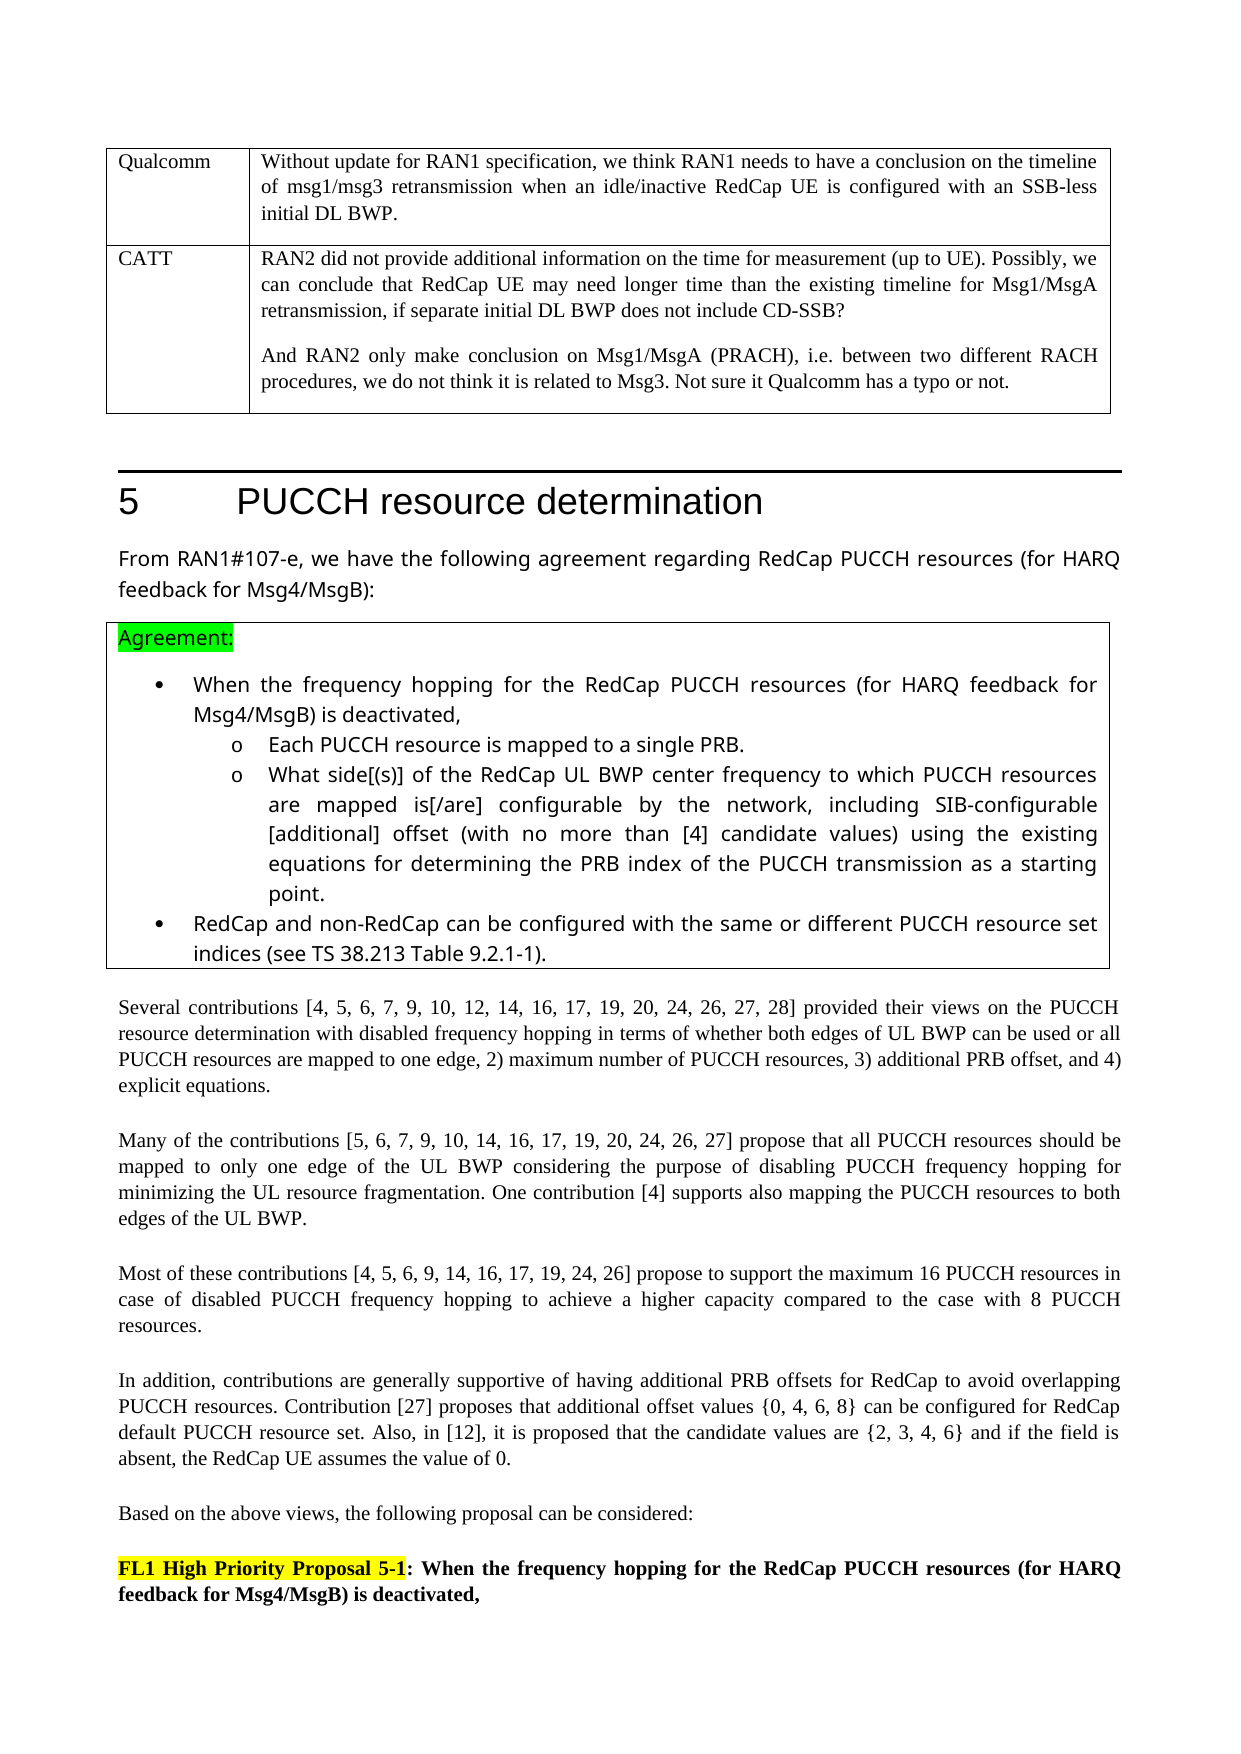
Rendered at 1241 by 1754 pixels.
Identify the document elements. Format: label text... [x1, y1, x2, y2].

text FL1 High Priority Proposal 5-1: When the frequency hopping for the RedCap PUCCH resources (for HARQ feedback for Msg4/MsgB) is deactivated, [118, 1556, 1122, 1606]
text From RAN1#107-e, we have the following agreement regarding RedCap PUCCH resources (for HARQ feedback for Msg4/MsgB): [118, 544, 1122, 603]
text Most of these contributions [4, 5, 6, 9, 14, 16, 17, 19, 24, 26] propose to support the maximum 16 PUCCH resources in case of disabled PUCCH frequency hopping to achieve a higher capacity compared to the case with 8 PUCCH resources. [118, 1261, 1122, 1337]
text Many of the contributions [5, 6, 7, 9, 10, 14, 16, 17, 19, 20, 24, 26, 27] propose that all PUCCH resources should be mapped to only one edge of the UL BWP considering the purpose of disabling PUCCH frequency hopping for minimizing the UL resource fragmentation. One contribution [4] supports also mapping the PUCCH resources to both edges of the UL BWP. [118, 1128, 1122, 1230]
table_cell RAN2 did not provide additional information on the time for measurement (up to UE). Possibly, we can conclude that RedCap UE may need longer time than the existing timeline for Msg1/MsgA retransmission, if separate initial DL BWP does not include CD-SSB? And RAN2 only make conclusion on Msg1/MsgA (PRACH), i.e. between two different RACH procedures, we do not think it is related to Msg3. Not sure it Qualcomm has a typo or not. [250, 246, 1110, 413]
subtitle PUCCH resource determination [118, 473, 1122, 522]
text Several contributions [4, 5, 6, 7, 9, 10, 12, 14, 16, 17, 19, 20, 24, 26, 27, 28] provided their views on the PUCCH resource determination with disabled frequency hopping in terms of whether both edges of UL BWP can be used or all PUCCH resources are mapped to one edge, 2) maximum number of PUCCH resources, 3) additional PRB offset, and 4) explicit equations. [118, 969, 1122, 1097]
table_cell Qualcomm [107, 149, 249, 245]
text Based on the above views, the following proposal can be considered: [118, 1501, 1122, 1525]
table_cell CATT [107, 246, 249, 413]
text In addition, contributions are generally supportive of having additional PRB offsets for RedCap to avoid overlapping PUCCH resources. Contribution [27] proposes that additional offset values {0, 4, 6, 8} can be configured for RedCap default PUCCH resource set. Also, in [12], it is proposed that the candidate values are {2, 3, 4, 6} and if the field is absent, the RedCap UE assumes the value of 0. [118, 1368, 1122, 1470]
table_cell Without update for RAN1 specification, we think RAN1 needs to have a conclusion on the timeline of msg1/msg3 retransmission when an idle/inactive RedCap UE is configured with an SSB-less initial DL BWP. [250, 149, 1110, 245]
table_header Agreement: When the frequency hopping for the RedCap PUCCH resources (for HARQ feedback for Msg4/MsgB) is deactivated, Each PUCCH resource is mapped to a single PRB. What side[(s)] of the RedCap UL BWP center frequency to which PUCCH resources are mapped is[/are] configurable by the network, including SIB-configurable [additional] offset (with no more than [4] candidate values) using the existing equations for determining the PRB index of the PUCCH transmission as a starting point. RedCap and non-RedCap can be configured with the same or different PUCCH resource set indices (see TS 38.213 Table 9.2.1-1). [107, 623, 1109, 968]
